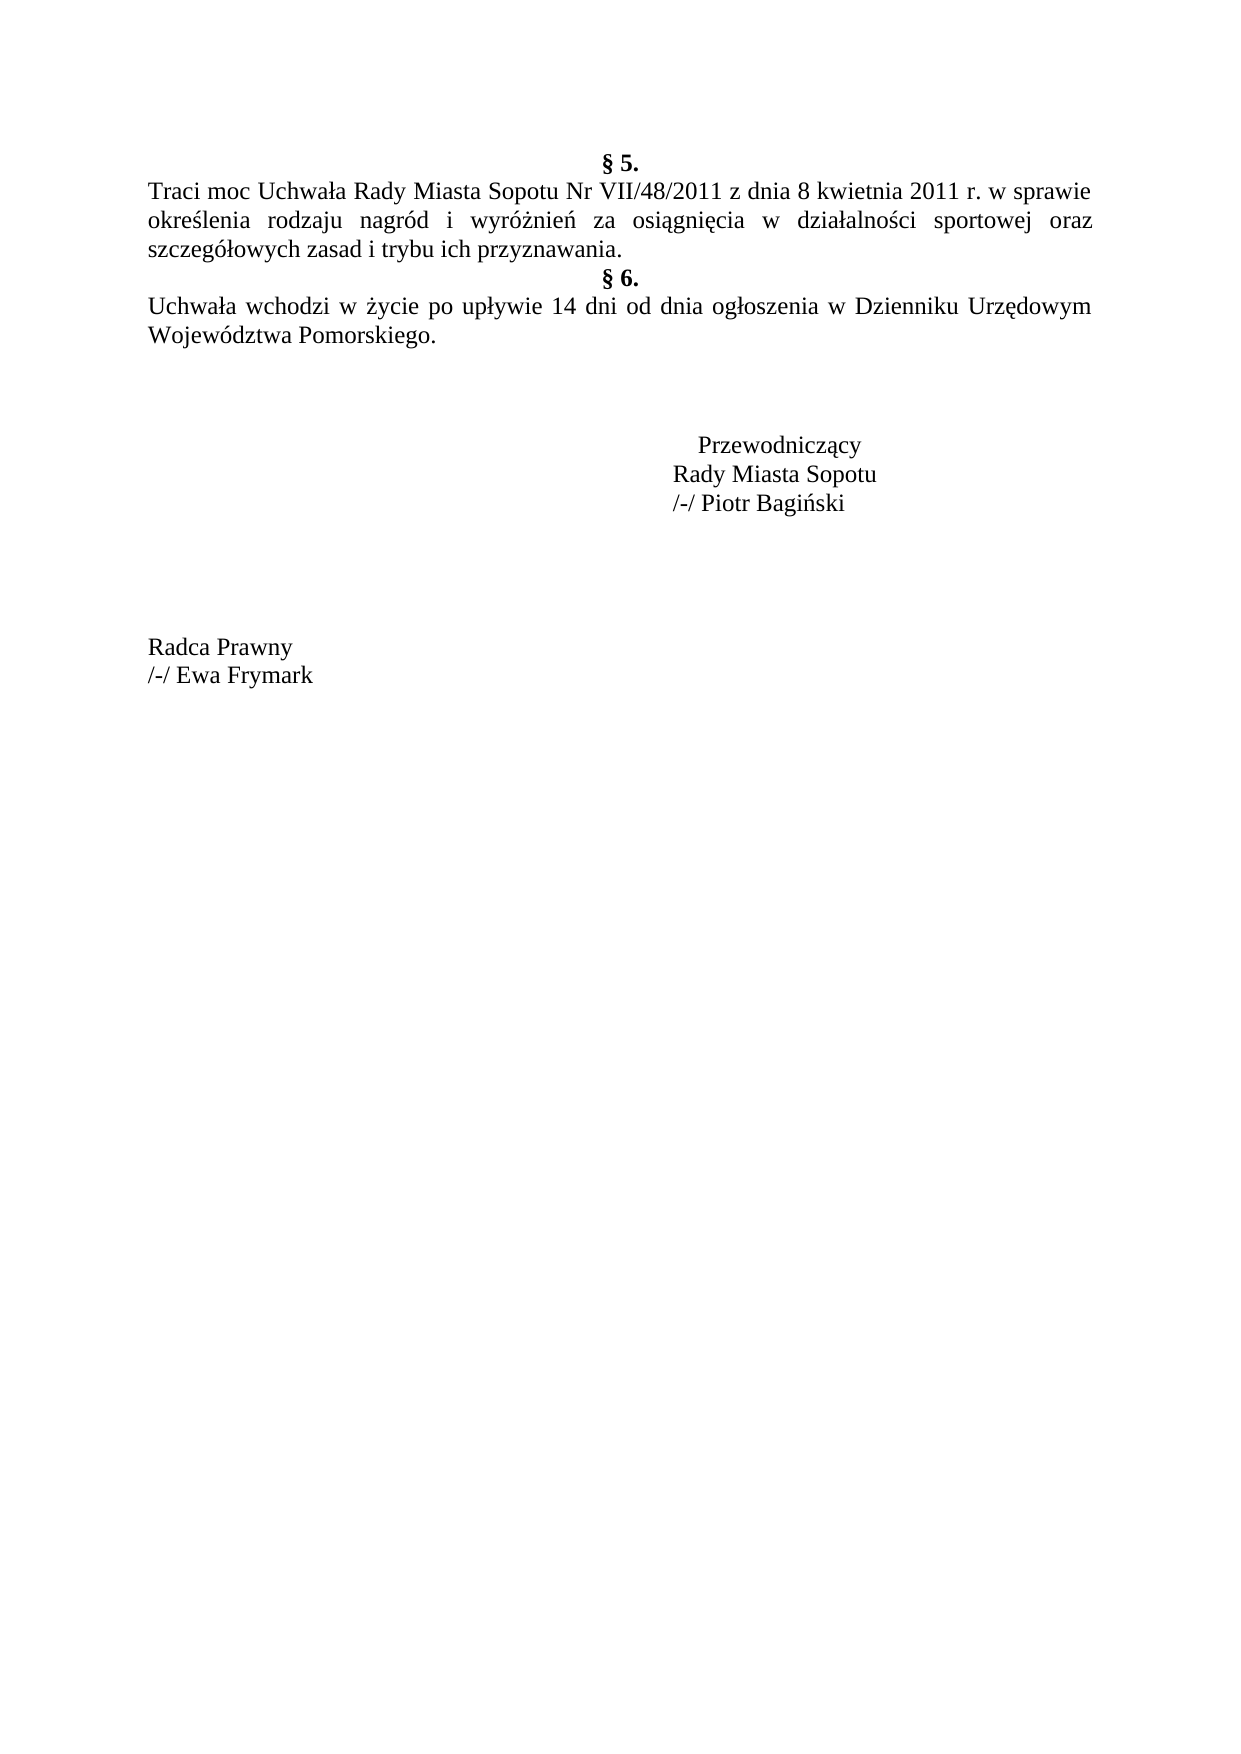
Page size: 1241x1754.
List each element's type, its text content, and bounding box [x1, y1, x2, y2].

text Uchwała wchodzi w życie po upływie 14 dni od dnia ogłoszenia w Dzienniku Urzędowym Województwa Pomorskiego. [148, 291, 1093, 349]
text /-/ Piotr Bagiński [148, 488, 1093, 517]
text Rady Miasta Sopotu [148, 459, 1093, 488]
text Radca Prawny [148, 632, 1093, 660]
text Traci moc Uchwała Rady Miasta Sopotu Nr VII/48/2011 z dnia 8 kwietnia 2011 r. w sprawie określenia rodzaju nagród i wyróżnień za osiągnięcia w działalności sportowej oraz szczegółowych zasad i trybu ich przyznawania. [148, 176, 1093, 263]
text § 5. [148, 148, 1093, 176]
text § 6. [148, 263, 1093, 291]
text Przewodniczący [148, 430, 1093, 459]
text /-/ Ewa Frymark [148, 660, 1093, 689]
